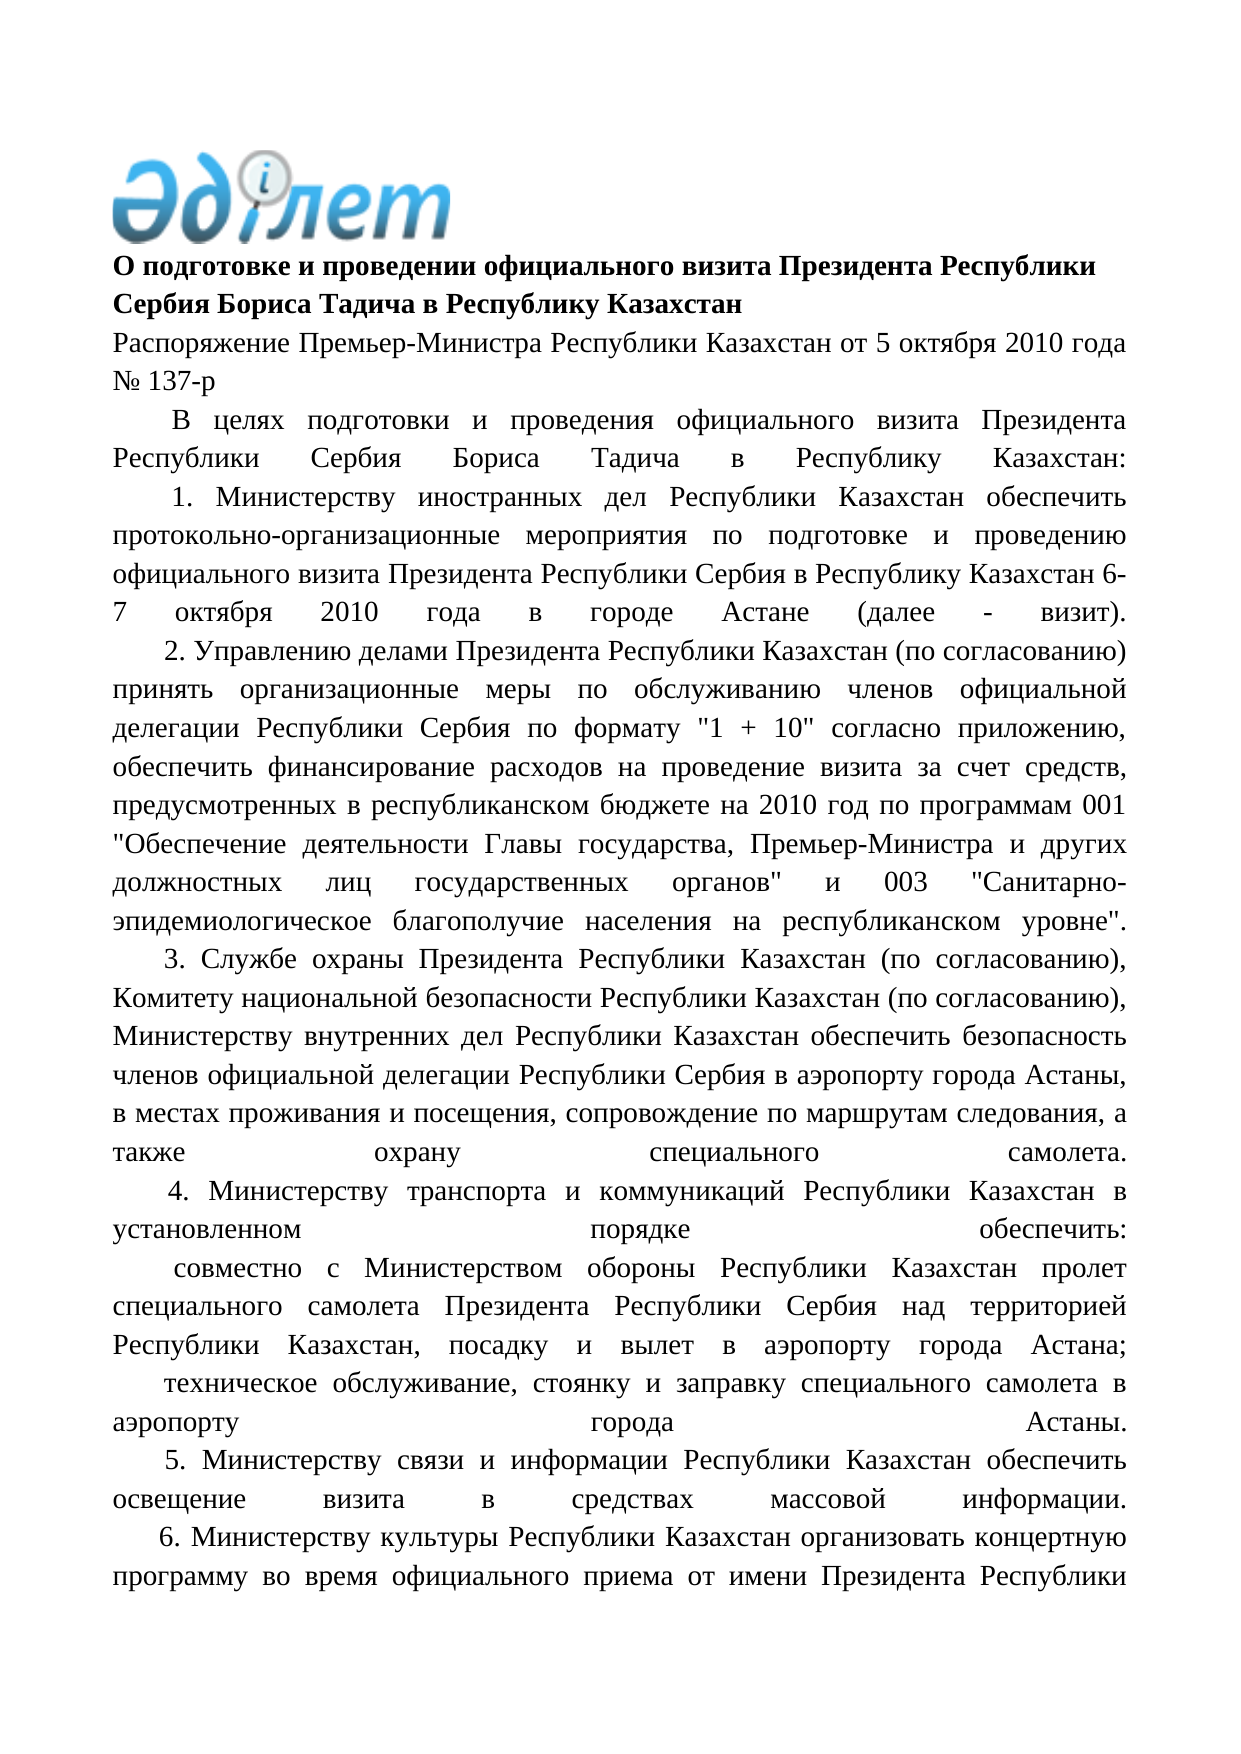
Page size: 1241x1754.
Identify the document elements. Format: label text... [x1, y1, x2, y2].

picture [112, 150, 451, 244]
text О подготовке и проведении официального визита Президента Республики Сербия Бориса Тадича в Республику Казахстан [112, 248, 1128, 320]
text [112, 402, 1128, 1592]
text Распоряжение Премьер-Министра Республики Казахстан от 5 октября 2010 года № 137-р [112, 325, 1128, 397]
